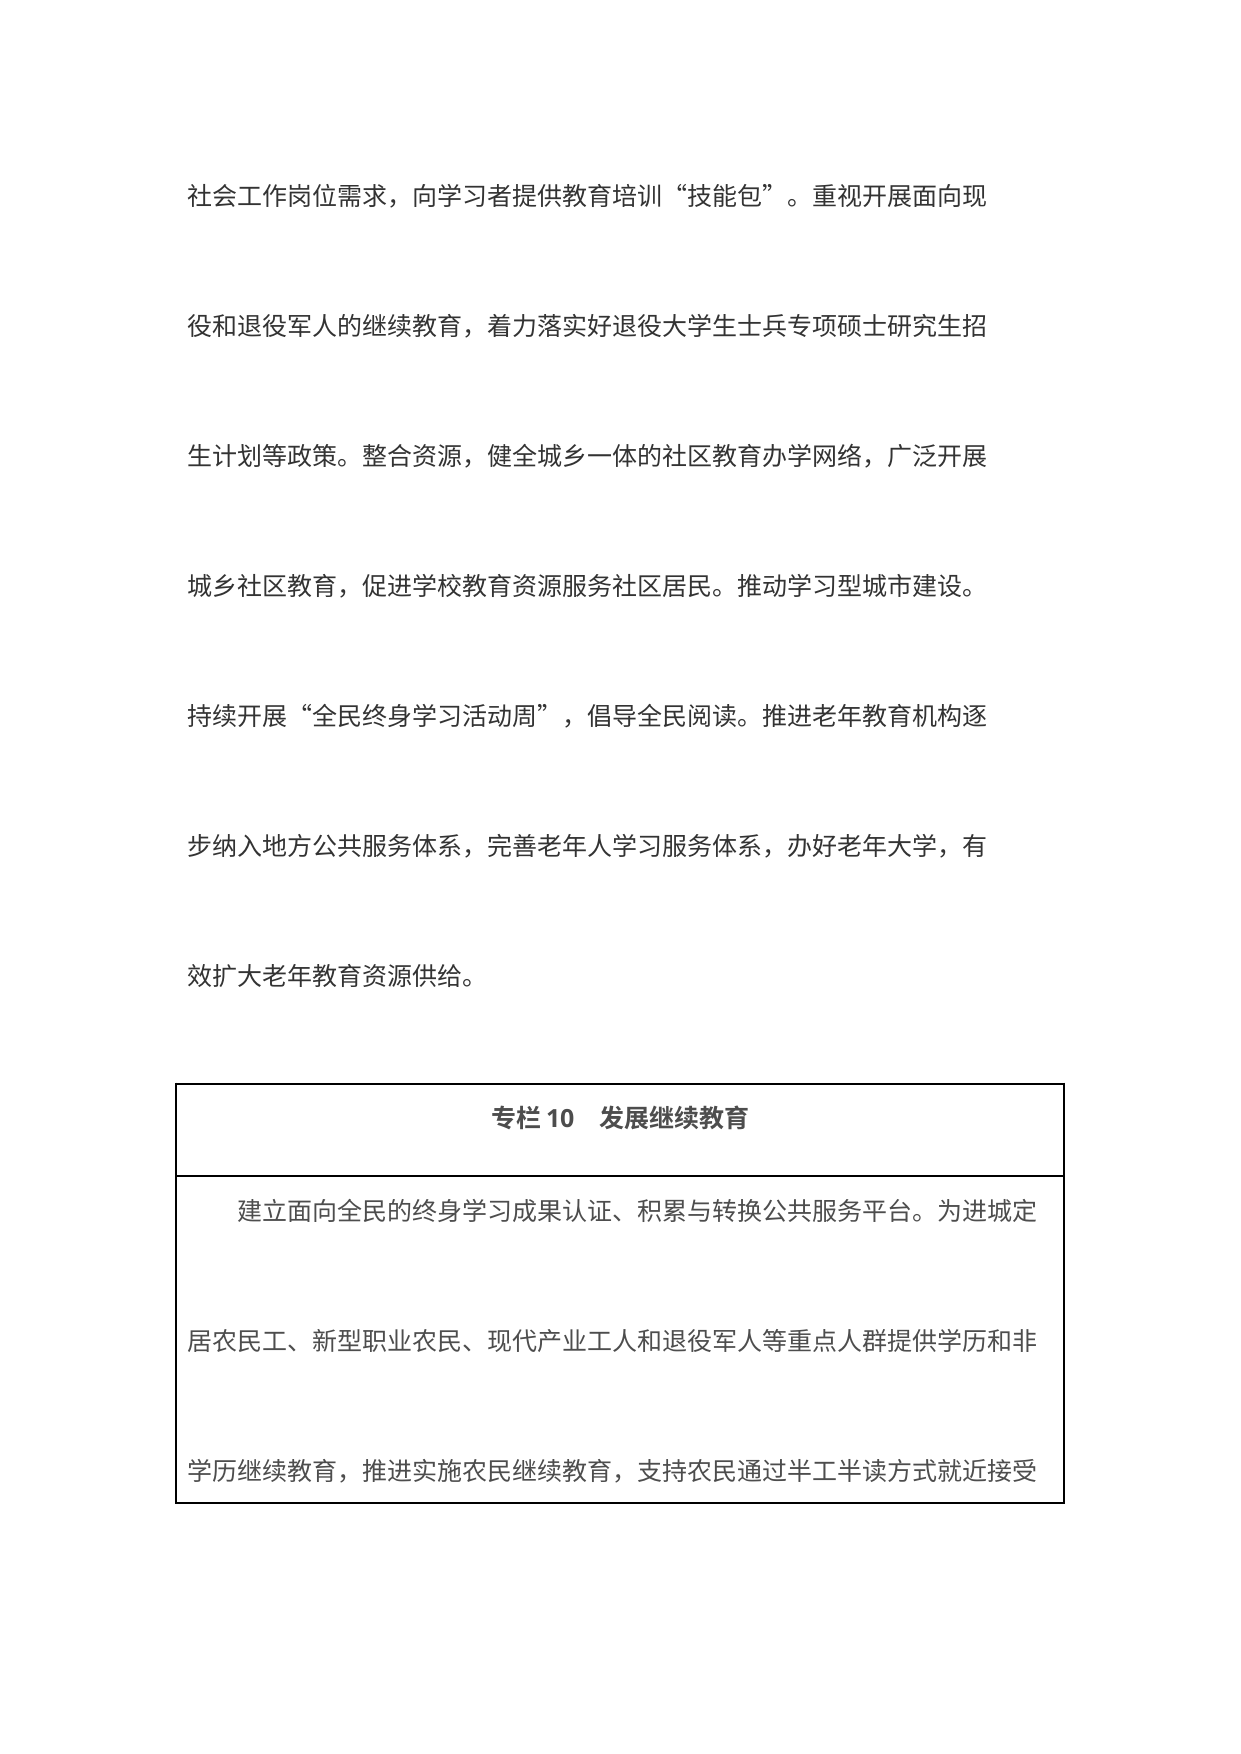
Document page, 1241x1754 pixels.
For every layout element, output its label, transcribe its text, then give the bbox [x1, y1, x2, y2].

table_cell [177, 1177, 1063, 1502]
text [187, 162, 1006, 1007]
table_header 专栏10 发展继续教育 [177, 1085, 1063, 1174]
